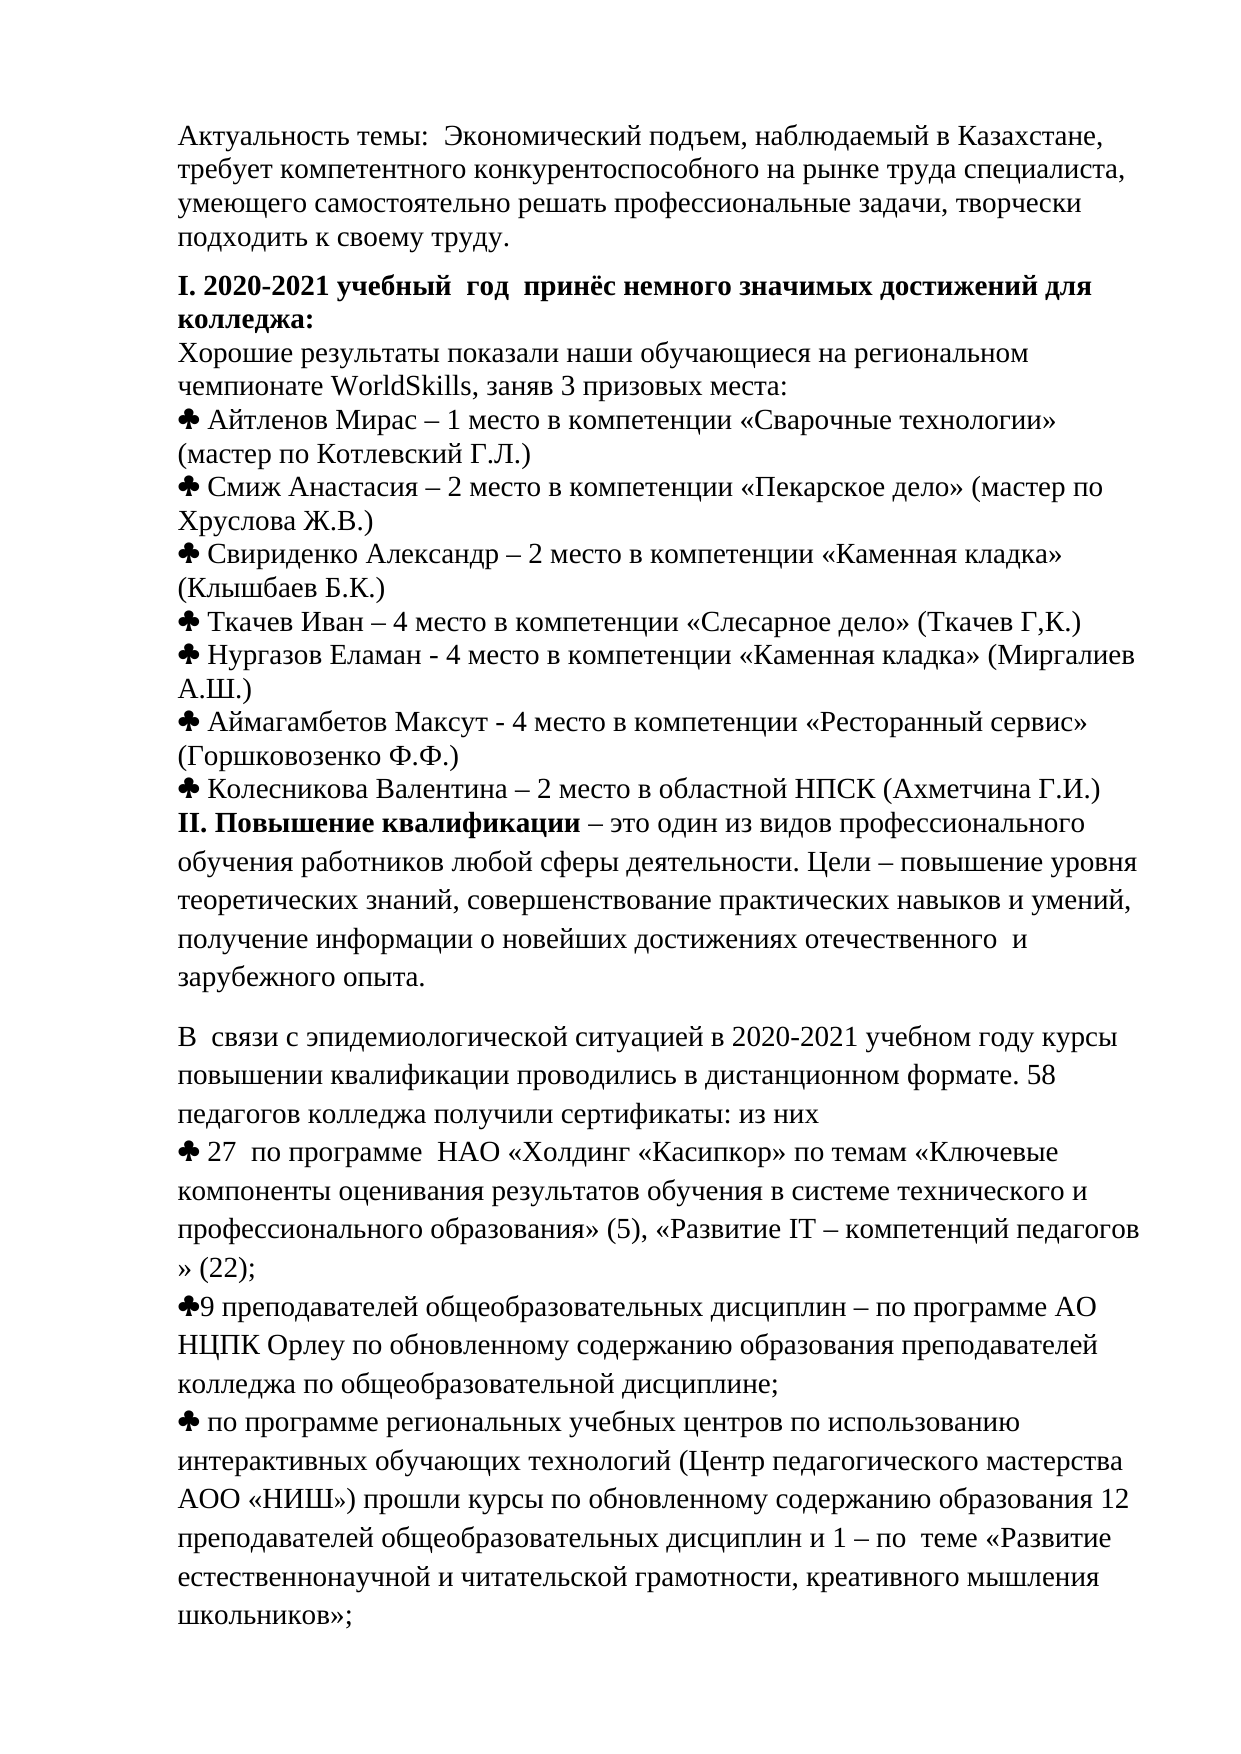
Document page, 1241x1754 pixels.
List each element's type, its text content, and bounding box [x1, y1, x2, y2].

text Свириденко Александр – 2 место в компетенции «Каменная кладка» (Клышбаев Б.К.) [177, 536, 1152, 604]
text Нургазов Еламан - 4 место в компетенции «Каменная кладка» (Миргалиев А.Ш.) [177, 637, 1152, 704]
text по программе региональных учебных центров по использованию интерактивных обучающих технологий (Центр педагогического мастерства АОО «НИШ») прошли курсы по обновленному содержанию образования 12 преподавателей общеобразовательных дисциплин и 1 – по теме «Развитие естественнонаучной и читательской грамотности, креативного мышления школьников»; [177, 1404, 1152, 1631]
text I. 2020-2021 учебный год принёс немного значимых достижений для колледжа: [177, 268, 1152, 335]
text Хорошие результаты показали наши обучающиеся на региональном чемпионате WorldSkills, заняв 3 призовых места: Айтленов Мирас – 1 место в компетенции «Сварочные технологии» (мастер по Котлевский Г.Л.) [177, 335, 1152, 469]
text 9 преподавателей общеобразовательных дисциплин – по программе АО НЦПК Орлеу по обновленному содержанию образования преподавателей колледжа по общеобразовательной дисциплине; [177, 1289, 1152, 1399]
text Колесникова Валентина – 2 место в областной НПСК (Ахметчина Г.И.) [177, 772, 1152, 805]
text В связи с эпидемиологической ситуацией в 2020-2021 учебном году курсы повышении квалификации проводились в дистанционном формате. 58 педагогов колледжа получили сертификаты: из них [177, 1019, 1152, 1129]
text Смиж Анастасия – 2 место в компетенции «Пекарское дело» (мастер по Хруслова Ж.В.) [177, 469, 1152, 536]
text II. Повышение квалификации – это один из видов профессионального обучения работников любой сферы деятельности. Цели – повышение уровня теоретических знаний, совершенствование практических навыков и умений, получение информации о новейших достижениях отечественного и зарубежного опыта. [177, 805, 1152, 993]
text Актуальность темы: Экономический подъем, наблюдаемый в Казахстане, требует компетентного конкурентоспособного на рынке труда специалиста, умеющего самостоятельно решать профессиональные задачи, творчески подходить к своему труду. [177, 118, 1152, 252]
text Ткачев Иван – 4 место в компетенции «Слесарное дело» (Ткачев Г,К.) [177, 604, 1152, 637]
text 27 по программе НАО «Холдинг «Касипкор» по темам «Ключевые компоненты оценивания результатов обучения в системе технического и профессионального образования» (5), «Развитие IT – компетенций педагогов » (22); [177, 1134, 1152, 1284]
text Аймагамбетов Максут - 4 место в компетенции «Ресторанный сервис» (Горшковозенко Ф.Ф.) [177, 704, 1152, 772]
